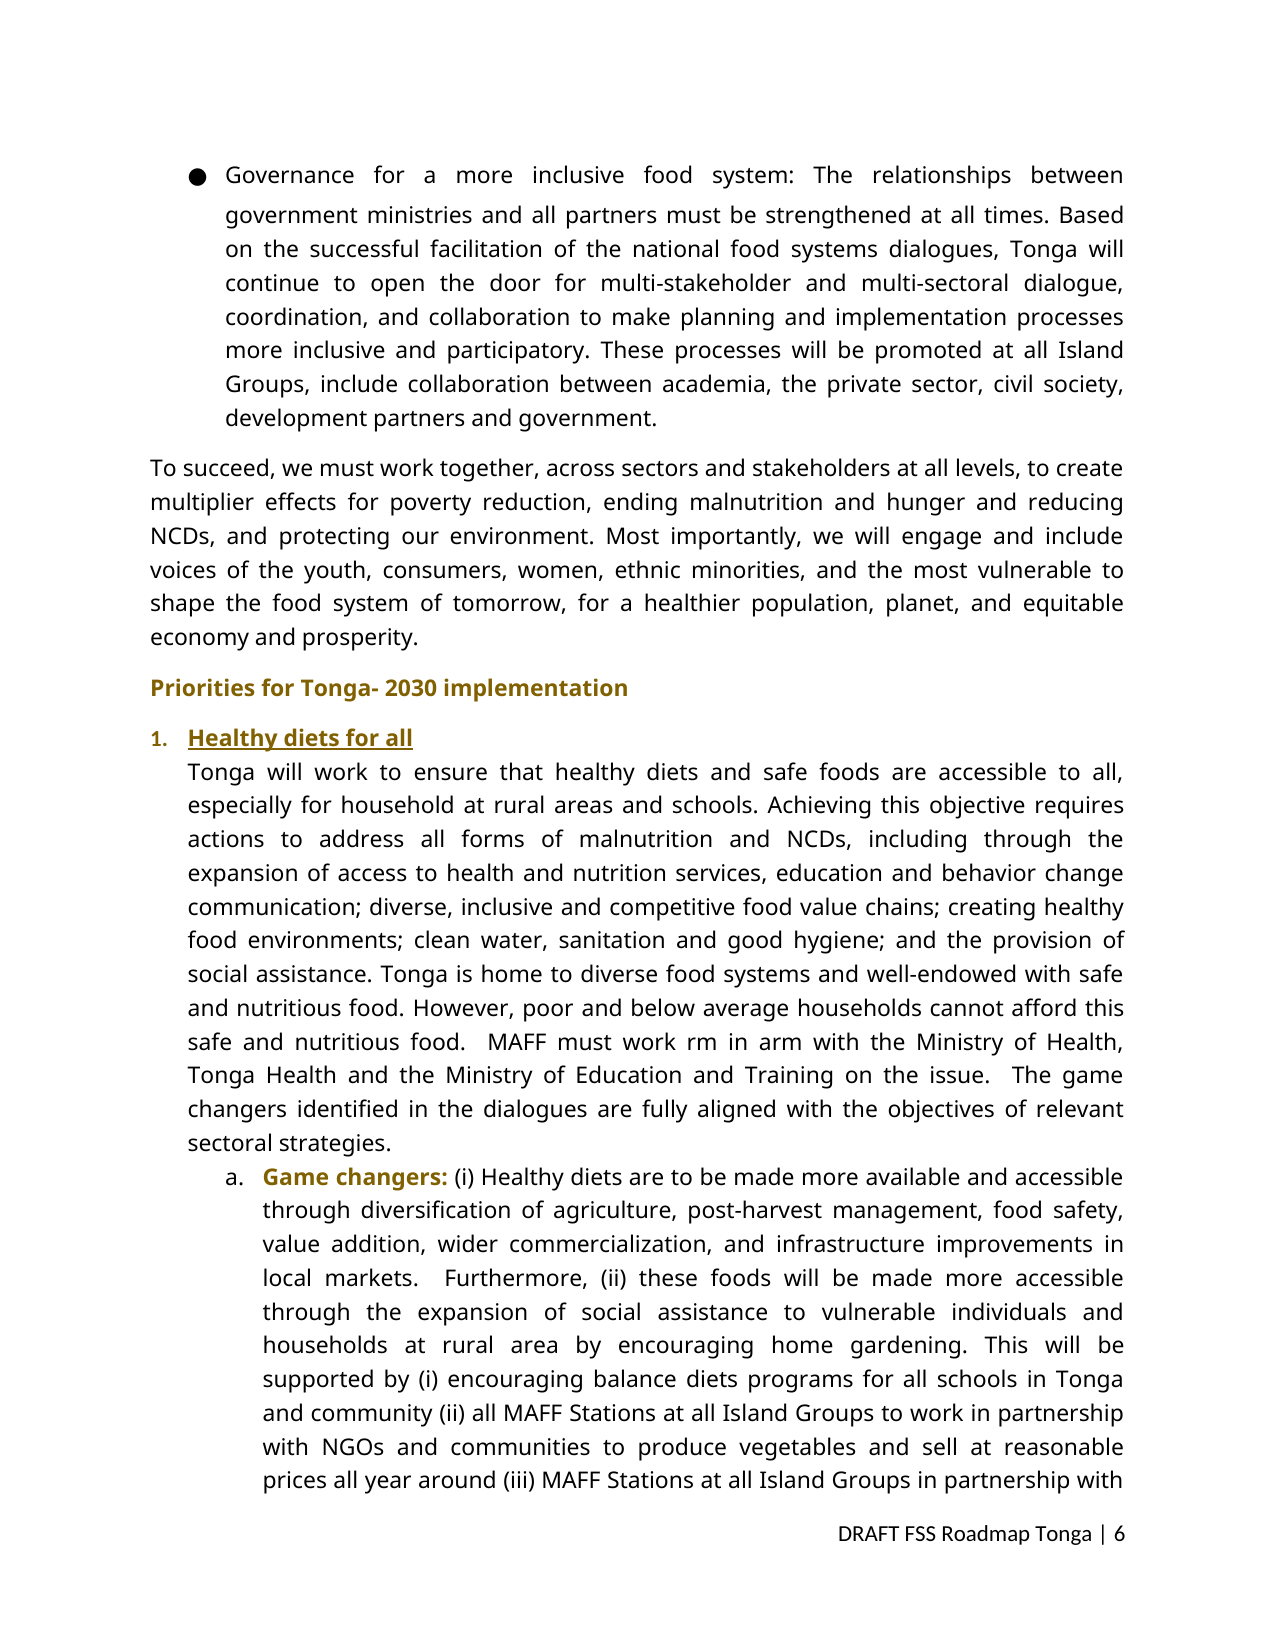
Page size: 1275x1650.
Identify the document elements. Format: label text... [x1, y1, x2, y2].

text Tonga will work to ensure that healthy diets and safe foods are accessible to all, especially for household at rural areas and schools. Achieving this objective requires actions to address all forms of malnutrition and NCDs, including through the expansion of access to health and nutrition services, education and behavior change communication; diverse, inclusive and competitive food value chains; creating healthy food environments; clean water, sanitation and good hygiene; and the provision of social assistance. Tonga is home to diverse food systems and well-endowed with safe and nutritious food. However, poor and below average households cannot afford this safe and nutritious food. MAFF must work rm in arm with the Ministry of Health, Tonga Health and the Ministry of Education and Training on the issue. The game changers identified in the dialogues are fully aligned with the objectives of relevant sectoral strategies. [187, 756, 1125, 1158]
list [225, 1161, 1125, 1496]
list Healthy diets for all [150, 722, 1125, 753]
text To succeed, we must work together, across sectors and stakeholders at all levels, to create multiplier effects for poverty reduction, ending malnutrition and hunger and reducing NCDs, and protecting our environment. Most importantly, we will engage and include voices of the youth, consumers, women, ethnic minorities, and the most vulnerable to shape the food system of tomorrow, for a healthier population, planet, and equitable economy and prosperity. [150, 452, 1125, 652]
text Priorities for Tonga- 2030 implementation [150, 672, 1125, 703]
list Governance for a more inclusive food system: The relationships between government ministries and all partners must be strengthened at all times. Based on the successful facilitation of the national food systems dialogues, Tonga will continue to open the door for multi-stakeholder and multi-sectoral dialogue, coordination, and collaboration to make planning and implementation processes more inclusive and participatory. These processes will be promoted at all Island Groups, include collaboration between academia, the private sector, civil society, development partners and government. [187, 150, 1125, 433]
